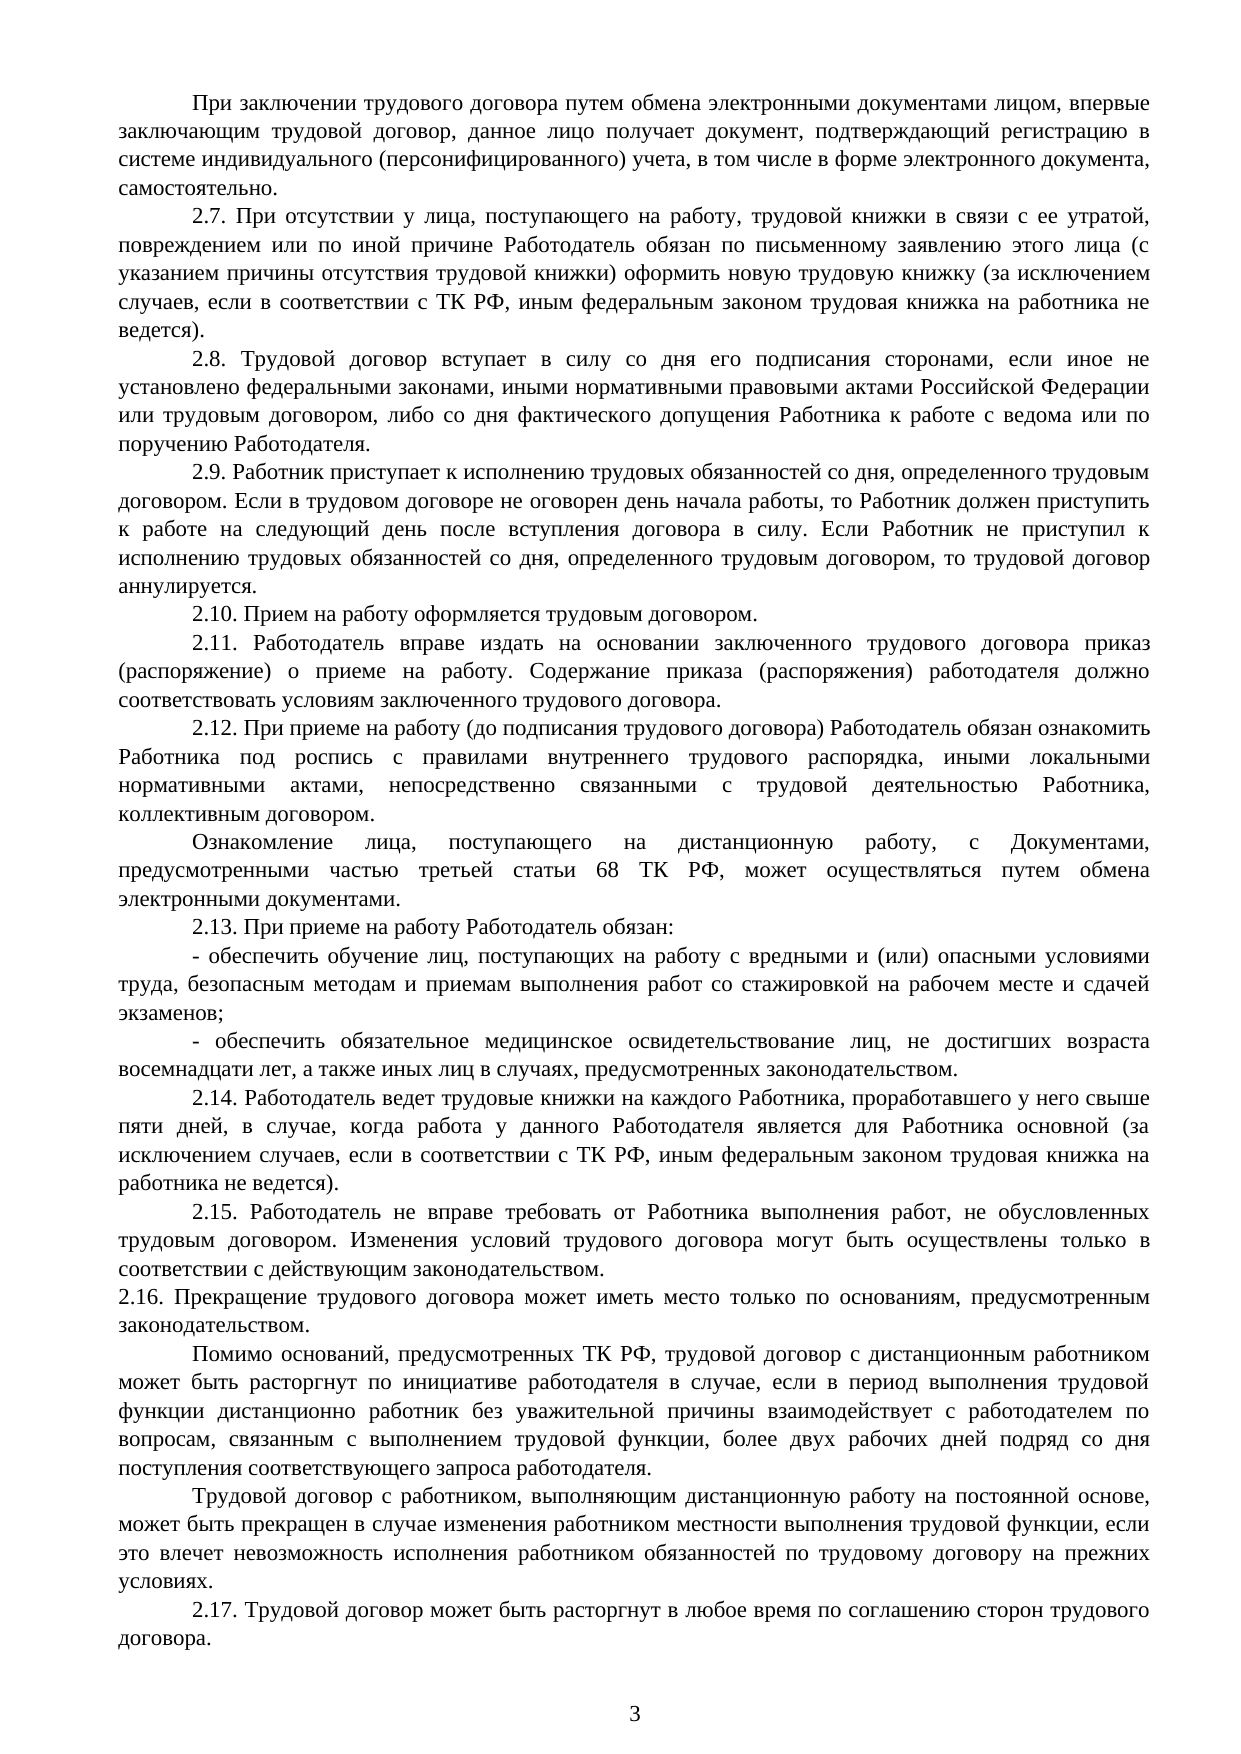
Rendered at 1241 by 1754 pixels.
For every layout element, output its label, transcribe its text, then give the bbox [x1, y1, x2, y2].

text 2.13. При приеме на работу Работодатель обязан: [118, 913, 1152, 940]
text При заключении трудового договора путем обмена электронными документами лицом, впервые заключающим трудовой договор, данное лицо получает документ, подтверждающий регистрацию в системе индивидуального (персонифицированного) учета, в том числе в форме электронного документа, самостоятельно. [118, 89, 1152, 200]
text 2.16. Прекращение трудового договора может иметь место только по основаниям, предусмотренным законодательством. [118, 1283, 1152, 1338]
text 2.15. Работодатель не вправе требовать от Работника выполнения работ, не обусловленных трудовым договором. Изменения условий трудового договора могут быть осуществлены только в соответствии с действующим законодательством. [118, 1198, 1152, 1281]
text Трудовой договор с работником, выполняющим дистанционную работу на постоянной основе, может быть прекращен в случае изменения работником местности выполнения трудовой функции, если это влечет невозможность исполнения работником обязанностей по трудовому договору на прежних условиях. [118, 1482, 1152, 1594]
text Помимо оснований, предусмотренных ТК РФ, трудовой договор с дистанционным работником может быть расторгнут по инициативе работодателя в случае, если в период выполнения трудовой функции дистанционно работник без уважительной причины взаимодействует с работодателем по вопросам, связанным с выполнением трудовой функции, более двух рабочих дней подряд со дня поступления соответствующего запроса работодателя. [118, 1340, 1152, 1480]
text 2.11. Работодатель вправе издать на основании заключенного трудового договора приказ (распоряжение) о приеме на работу. Содержание приказа (распоряжения) работодателя должно соответствовать условиям заключенного трудового договора. [118, 629, 1152, 712]
text - обеспечить обязательное медицинское освидетельствование лиц, не достигших возраста восемнадцати лет, а также иных лиц в случаях, предусмотренных законодательством. [118, 1027, 1152, 1082]
text 2.17. Трудовой договор может быть расторгнут в любое время по соглашению сторон трудового договора. [118, 1596, 1152, 1651]
text 2.8. Трудовой договор вступает в силу со дня его подписания сторонами, если иное не установлено федеральными законами, иными нормативными правовыми актами Российской Федерации или трудовым договором, либо со дня фактического допущения Работника к работе с ведома или по поручению Работодателя. [118, 344, 1152, 456]
text - обеспечить обучение лиц, поступающих на работу с вредными и (или) опасными условиями труда, безопасным методам и приемам выполнения работ со стажировкой на рабочем месте и сдачей экзаменов; [118, 942, 1152, 1025]
text 2.9. Работник приступает к исполнению трудовых обязанностей со дня, определенного трудовым договором. Если в трудовом договоре не оговорен день начала работы, то Работник должен приступить к работе на следующий день после вступления договора в силу. Если Работник не приступил к исполнению трудовых обязанностей со дня, определенного трудовым договором, то трудовой договор аннулируется. [118, 458, 1152, 598]
text 2.14. Работодатель ведет трудовые книжки на каждого Работника, проработавшего у него свыше пяти дней, в случае, когда работа у данного Работодателя является для Работника основной (за исключением случаев, если в соответствии с ТК РФ, иным федеральным законом трудовая книжка на работника не ведется). [118, 1084, 1152, 1196]
text Ознакомление лица, поступающего на дистанционную работу, с Документами, предусмотренными частью третьей статьи 68 ТК РФ, может осуществляться путем обмена электронными документами. [118, 828, 1152, 911]
text 2.12. При приеме на работу (до подписания трудового договора) Работодатель обязан ознакомить Работника под роспись с правилами внутреннего трудового распорядка, иными локальными нормативными актами, непосредственно связанными с трудовой деятельностью Работника, коллективным договором. [118, 714, 1152, 826]
text 2.7. При отсутствии у лица, поступающего на работу, трудовой книжки в связи с ее утратой, повреждением или по иной причине Работодатель обязан по письменному заявлению этого лица (с указанием причины отсутствия трудовой книжки) оформить новую трудовую книжку (за исключением случаев, если в соответствии с ТК РФ, иным федеральным законом трудовая книжка на работника не ведется). [118, 202, 1152, 342]
text 2.10. Прием на работу оформляется трудовым договором. [118, 601, 1152, 627]
